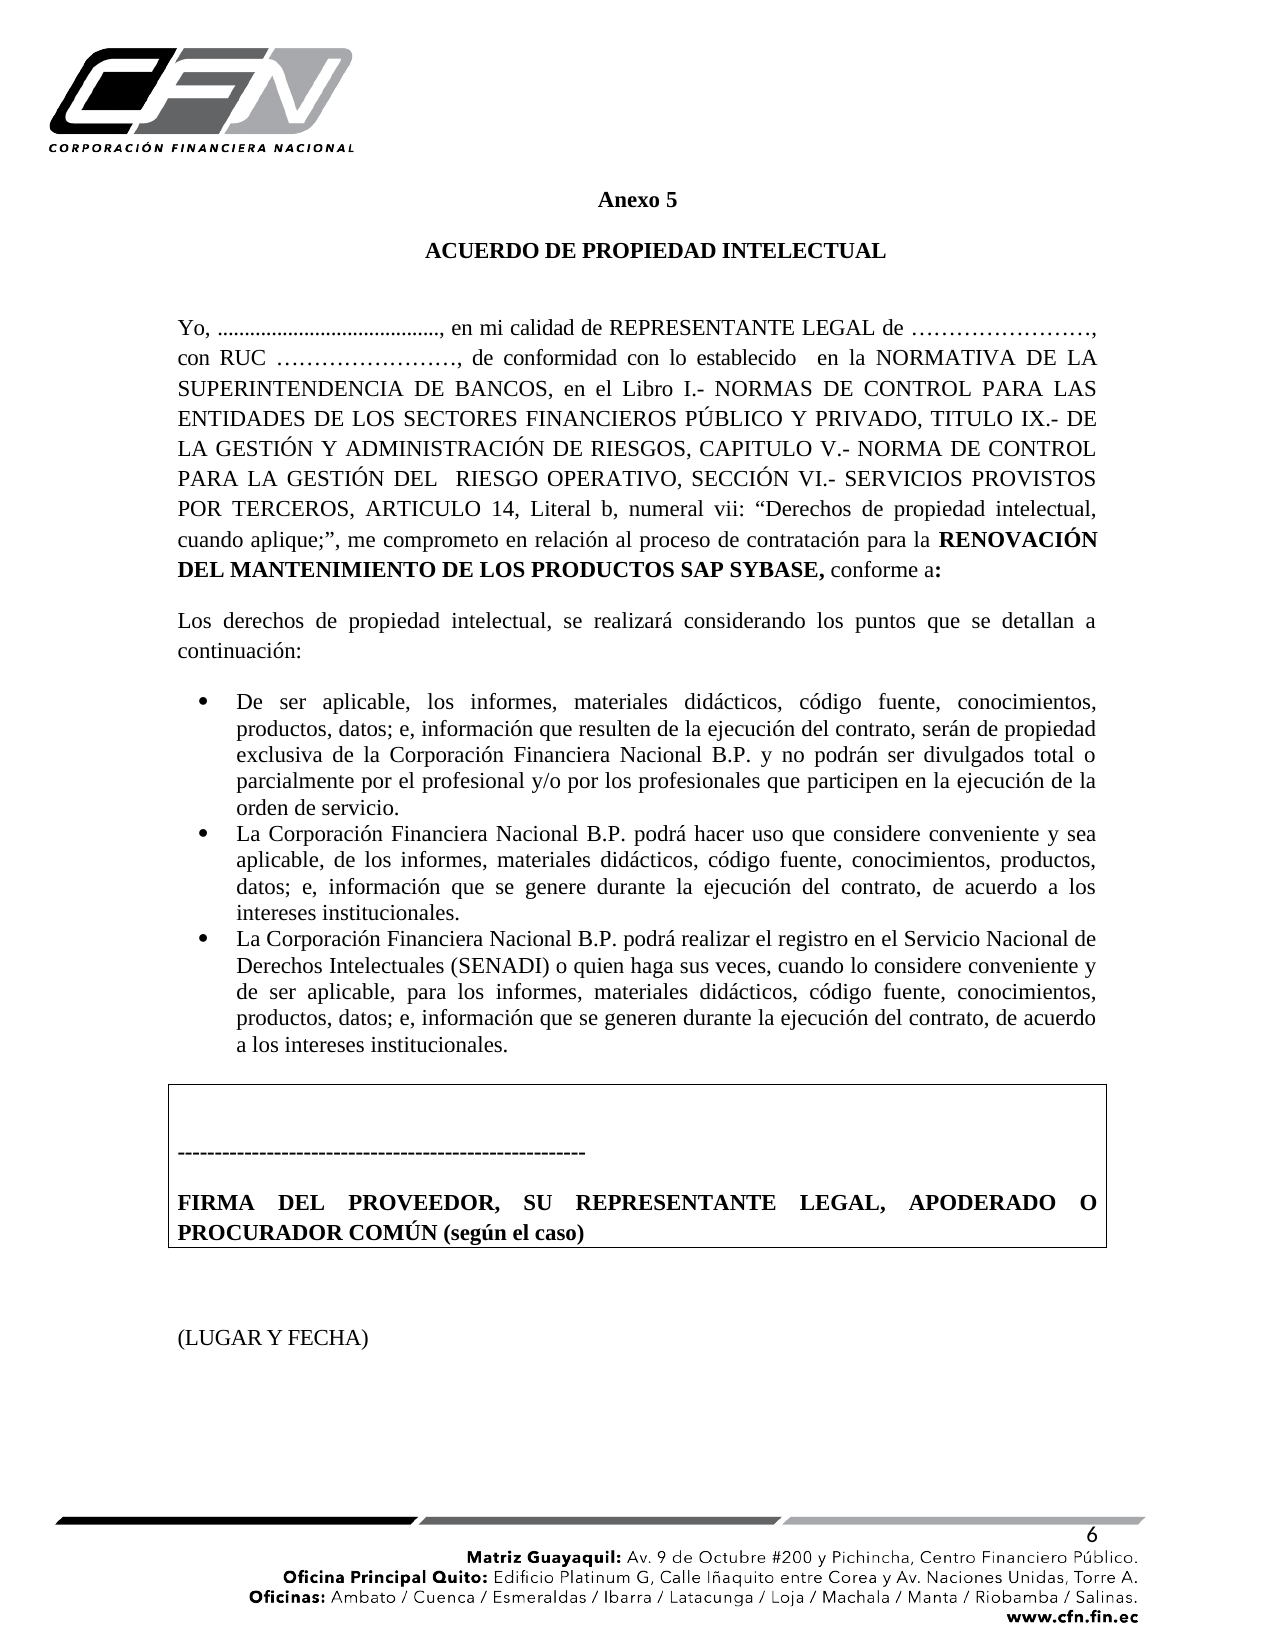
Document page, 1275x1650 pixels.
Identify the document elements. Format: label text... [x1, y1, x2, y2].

list La Corporación Financiera Nacional B.P. podrá realizar el registro en el Servicio Nacional de Derechos Intelectuales (SENADI) o quien haga sus veces, cuando lo considere conveniente y de ser aplicable, para los informes, materiales didácticos, código fuente, conocimientos, productos, datos; e, información que se generen durante la ejecución del contrato, de acuerdo a los intereses institucionales. [199, 925, 1098, 1057]
text Anexo 5 [177, 186, 1098, 212]
list De ser aplicable, los informes, materiales didácticos, código fuente, conocimientos, productos, datos; e, información que resulten de la ejecución del contrato, serán de propiedad exclusiva de la Corporación Financiera Nacional B.P. y no podrán ser divulgados total o parcialmente por el profesional y/o por los profesionales que participen en la ejecución de la orden de servicio. [199, 688, 1098, 820]
text (LUGAR Y FECHA) [177, 1324, 1093, 1351]
subtitle ACUERDO DE PROPIEDAD INTELECTUAL [213, 237, 1098, 263]
text FIRMA DEL PROVEEDOR, SU REPRESENTANTE LEGAL, APODERADO O PROCURADOR COMÚN (según el caso) [169, 1186, 1106, 1247]
list La Corporación Financiera Nacional B.P. podrá hacer uso que considere conveniente y sea aplicable, de los informes, materiales didácticos, código fuente, conocimientos, productos, datos; e, información que se genere durante la ejecución del contrato, de acuerdo a los intereses institucionales. [199, 820, 1098, 925]
text Los derechos de propiedad intelectual, se realizará considerando los puntos que se detallan a continuación: [177, 607, 1098, 663]
text Yo, ........................................., en mi calidad de REPRESENTANTE LEGAL de ……………………, con RUC ……………………, de conformidad con lo establecido en la NORMATIVA DE LA SUPERINTENDENCIA DE BANCOS, en el Libro I.- NORMAS DE CONTROL PARA LAS ENTIDADES DE LOS SECTORES FINANCIEROS PÚBLICO Y PRIVADO, TITULO IX.- DE LA GESTIÓN Y ADMINISTRACIÓN DE RIESGOS, CAPITULO V.- NORMA DE CONTROL PARA LA GESTIÓN DEL RIESGO OPERATIVO, SECCIÓN VI.- SERVICIOS PROVISTOS POR TERCEROS, ARTICULO 14, Literal b, numeral vii: “Derechos de propiedad intelectual, cuando aplique;”, me comprometo en relación al proceso de contratación para la RENOVACIÓN DEL MANTENIMIENTO DE LOS PRODUCTOS SAP SYBASE, conforme a: [177, 314, 1098, 582]
picture [1, 10, 1177, 1648]
text ------------------------------------------------------- [169, 1134, 1106, 1164]
